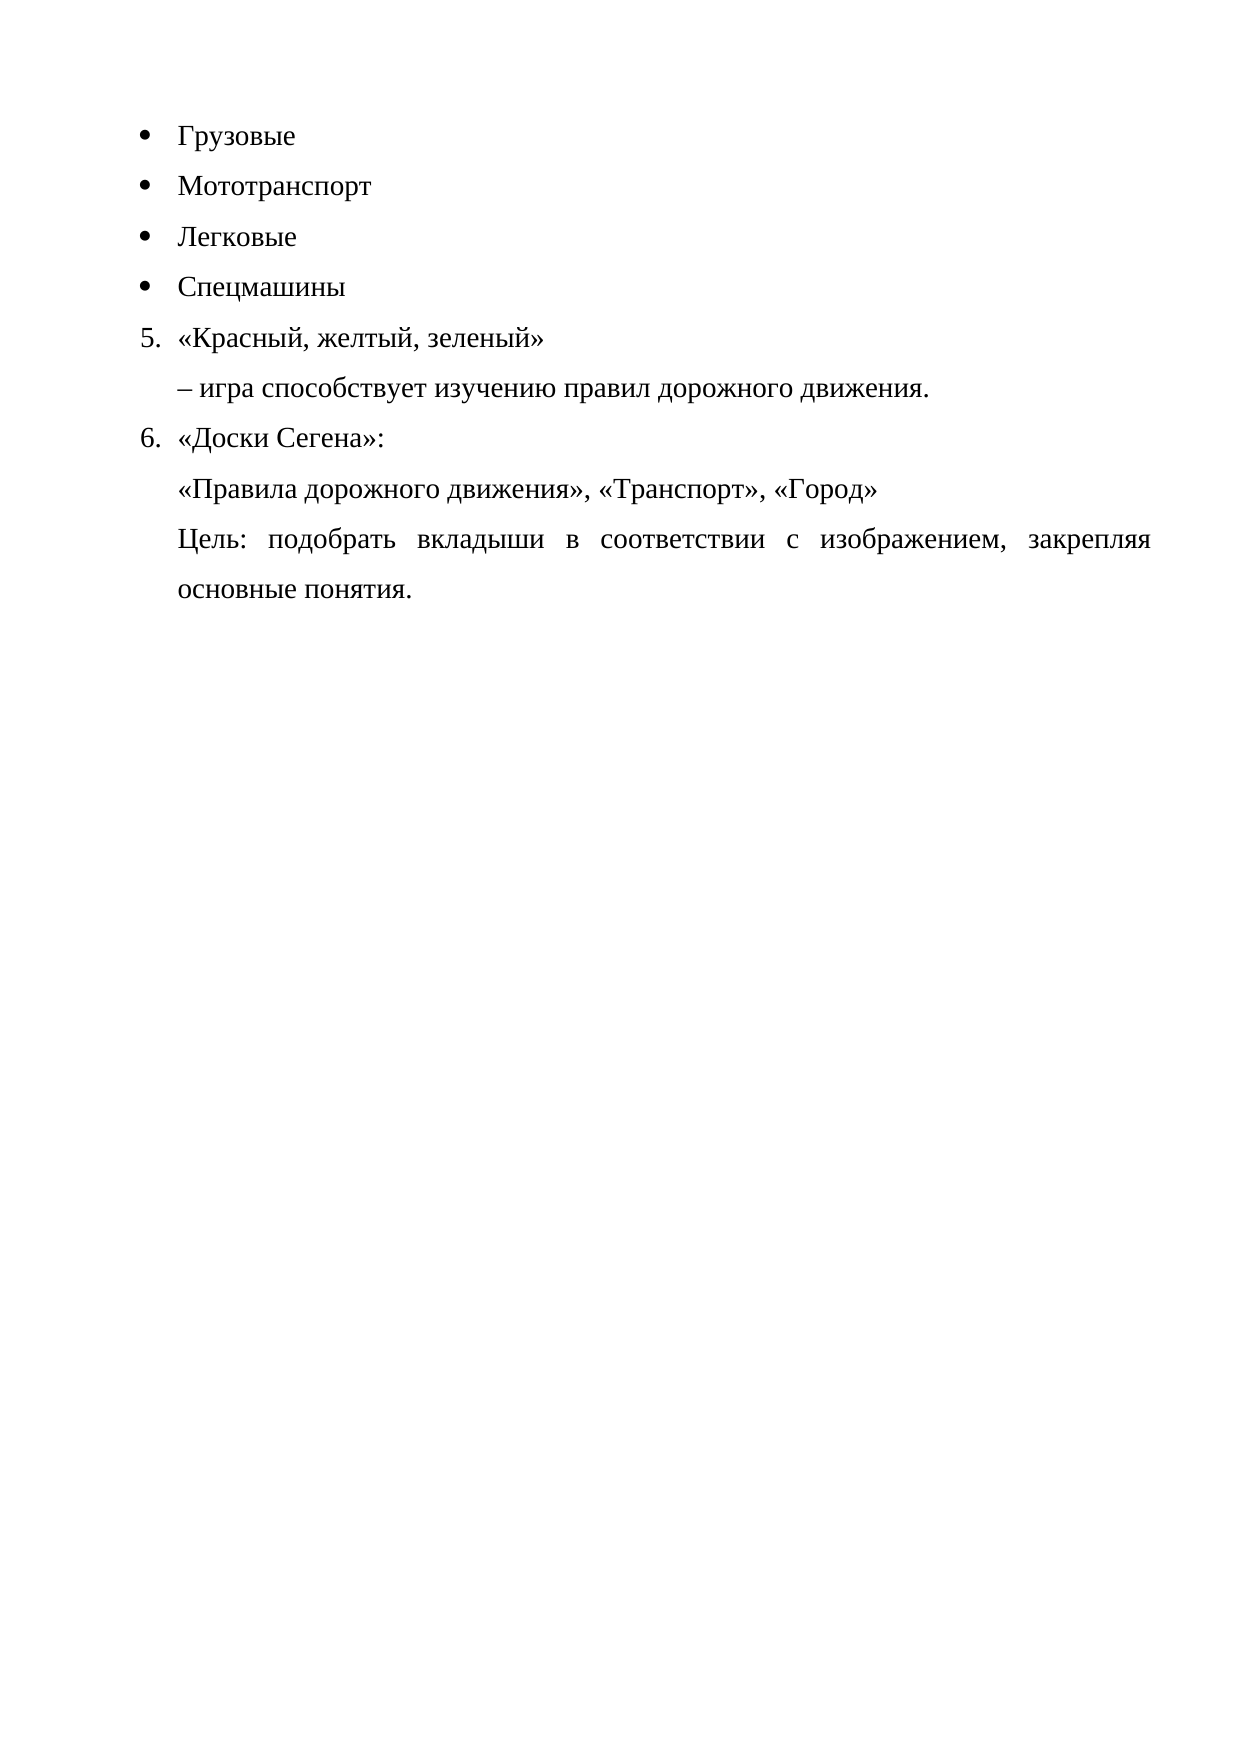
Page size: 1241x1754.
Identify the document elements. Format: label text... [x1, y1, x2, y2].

list «Доски Сегена»: [140, 420, 1152, 454]
list Мототранспорт [140, 168, 1152, 202]
text Цель: подобрать вкладыши в соответствии с изображением, закрепляя основные понятия. [177, 521, 1152, 605]
list Легковые [140, 219, 1152, 253]
list «Красный, желтый, зеленый» [140, 320, 1152, 353]
text «Правила дорожного движения», «Транспорт», «Город» [177, 471, 1152, 504]
list Спецмашины [140, 269, 1152, 303]
list Грузовые [140, 118, 1152, 152]
text – игра способствует изучению правил дорожного движения. [177, 370, 1152, 404]
